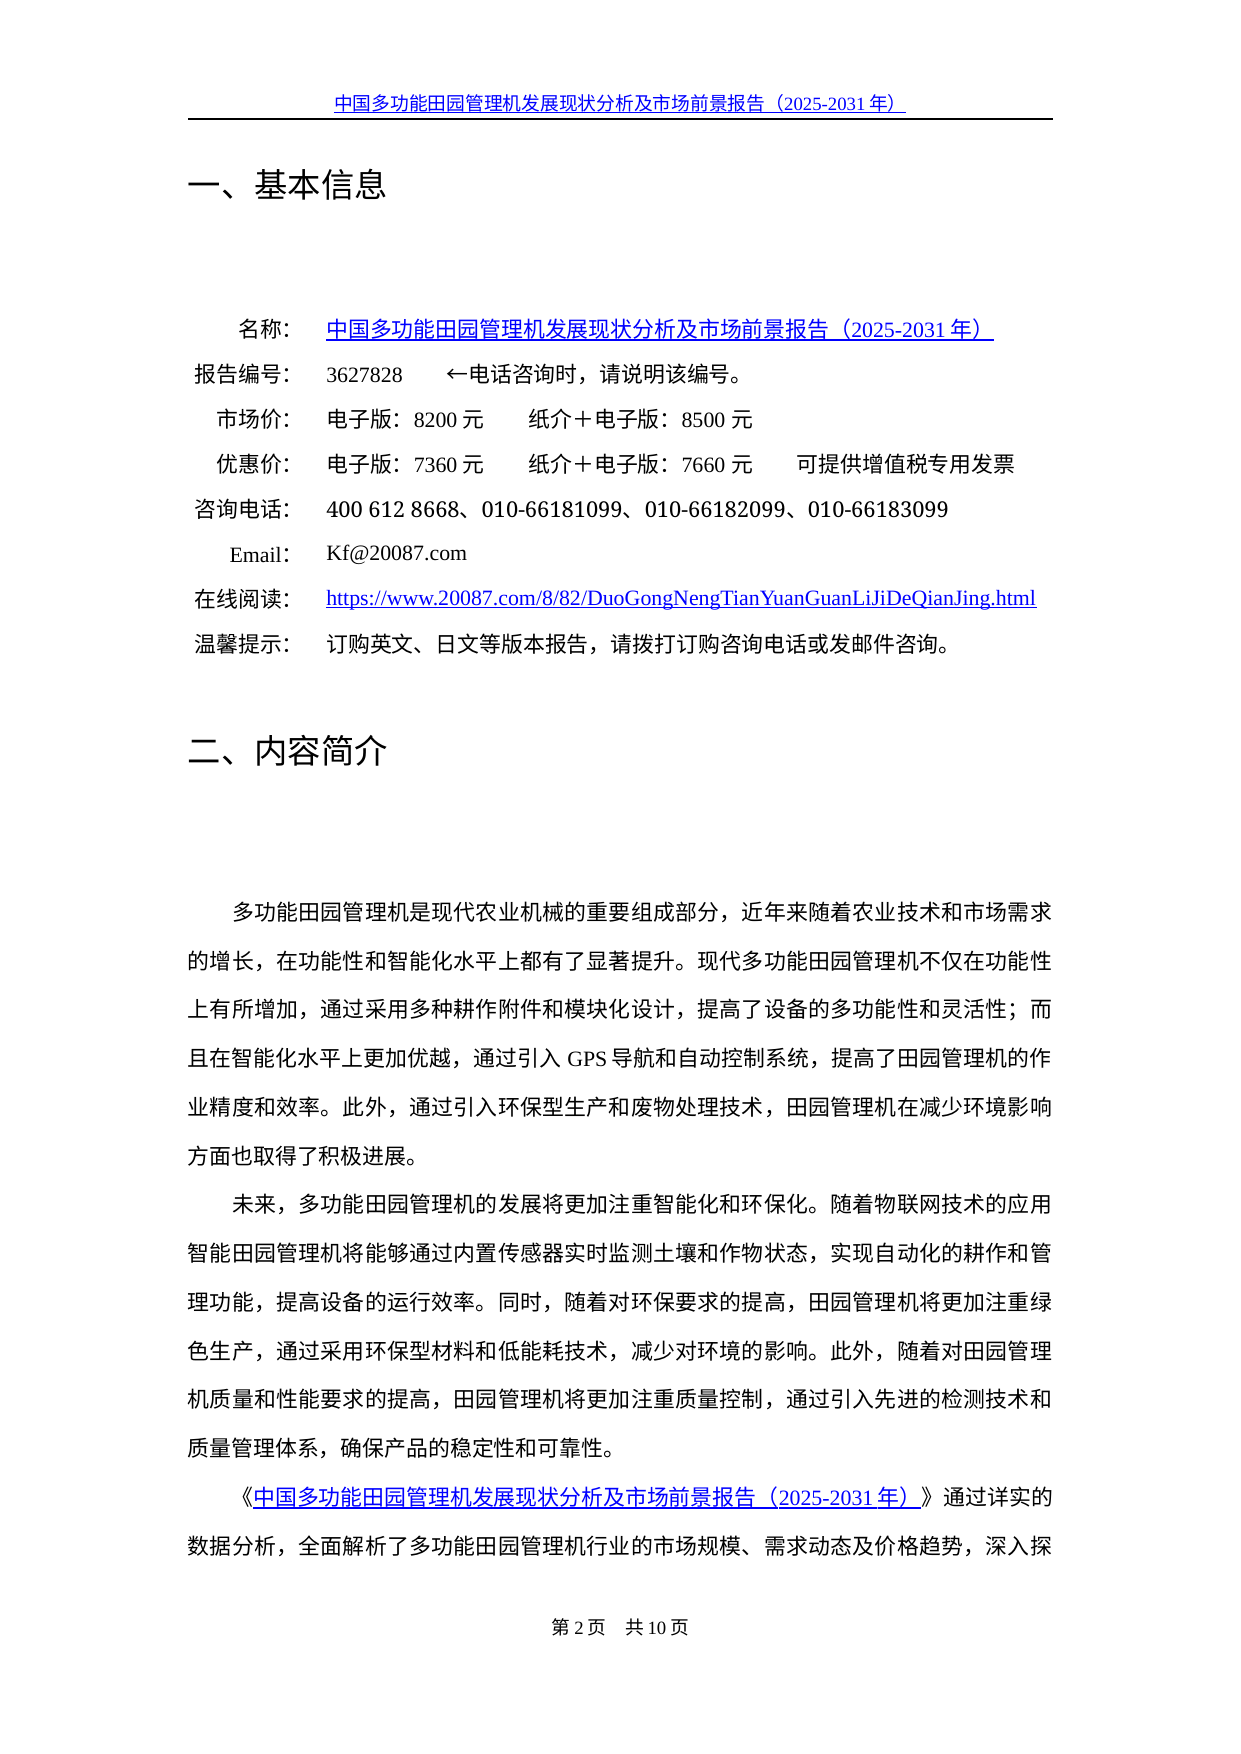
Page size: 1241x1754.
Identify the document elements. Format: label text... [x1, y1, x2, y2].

table_cell [315, 582, 1073, 627]
table_cell 报告编号： [167, 357, 315, 402]
table_cell 3627828 ←电话咨询时，请说明该编号。 [315, 357, 1073, 402]
table_header 名称： [167, 312, 315, 357]
title 一、基本信息 [187, 150, 1053, 215]
table_cell 温馨提示： [167, 627, 315, 672]
table_cell 市场价： [167, 402, 315, 447]
table_cell 400 612 8668、010-66181099、010-66182099、010-66183099 [315, 492, 1073, 537]
table_cell 订购英文、日文等版本报告，请拨打订购咨询电话或发邮件咨询。 [315, 627, 1073, 672]
table_cell 电子版：7360 元 纸介＋电子版：7660 元 可提供增值税专用发票 [315, 447, 1073, 492]
table_header 中国多功能田园管理机发展现状分析及市场前景报告（2025-2031年） [315, 312, 1073, 357]
table_cell 咨询电话： [167, 492, 315, 537]
table_cell Email： [167, 537, 315, 582]
table_cell 在线阅读： [167, 582, 315, 627]
title 二、内容简介 [187, 717, 1053, 782]
table_cell 电子版：8200 元 纸介＋电子版：8500 元 [315, 402, 1073, 447]
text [187, 894, 1053, 1561]
table_cell 优惠价： [167, 447, 315, 492]
table_cell Kf@20087.com [315, 537, 1073, 582]
